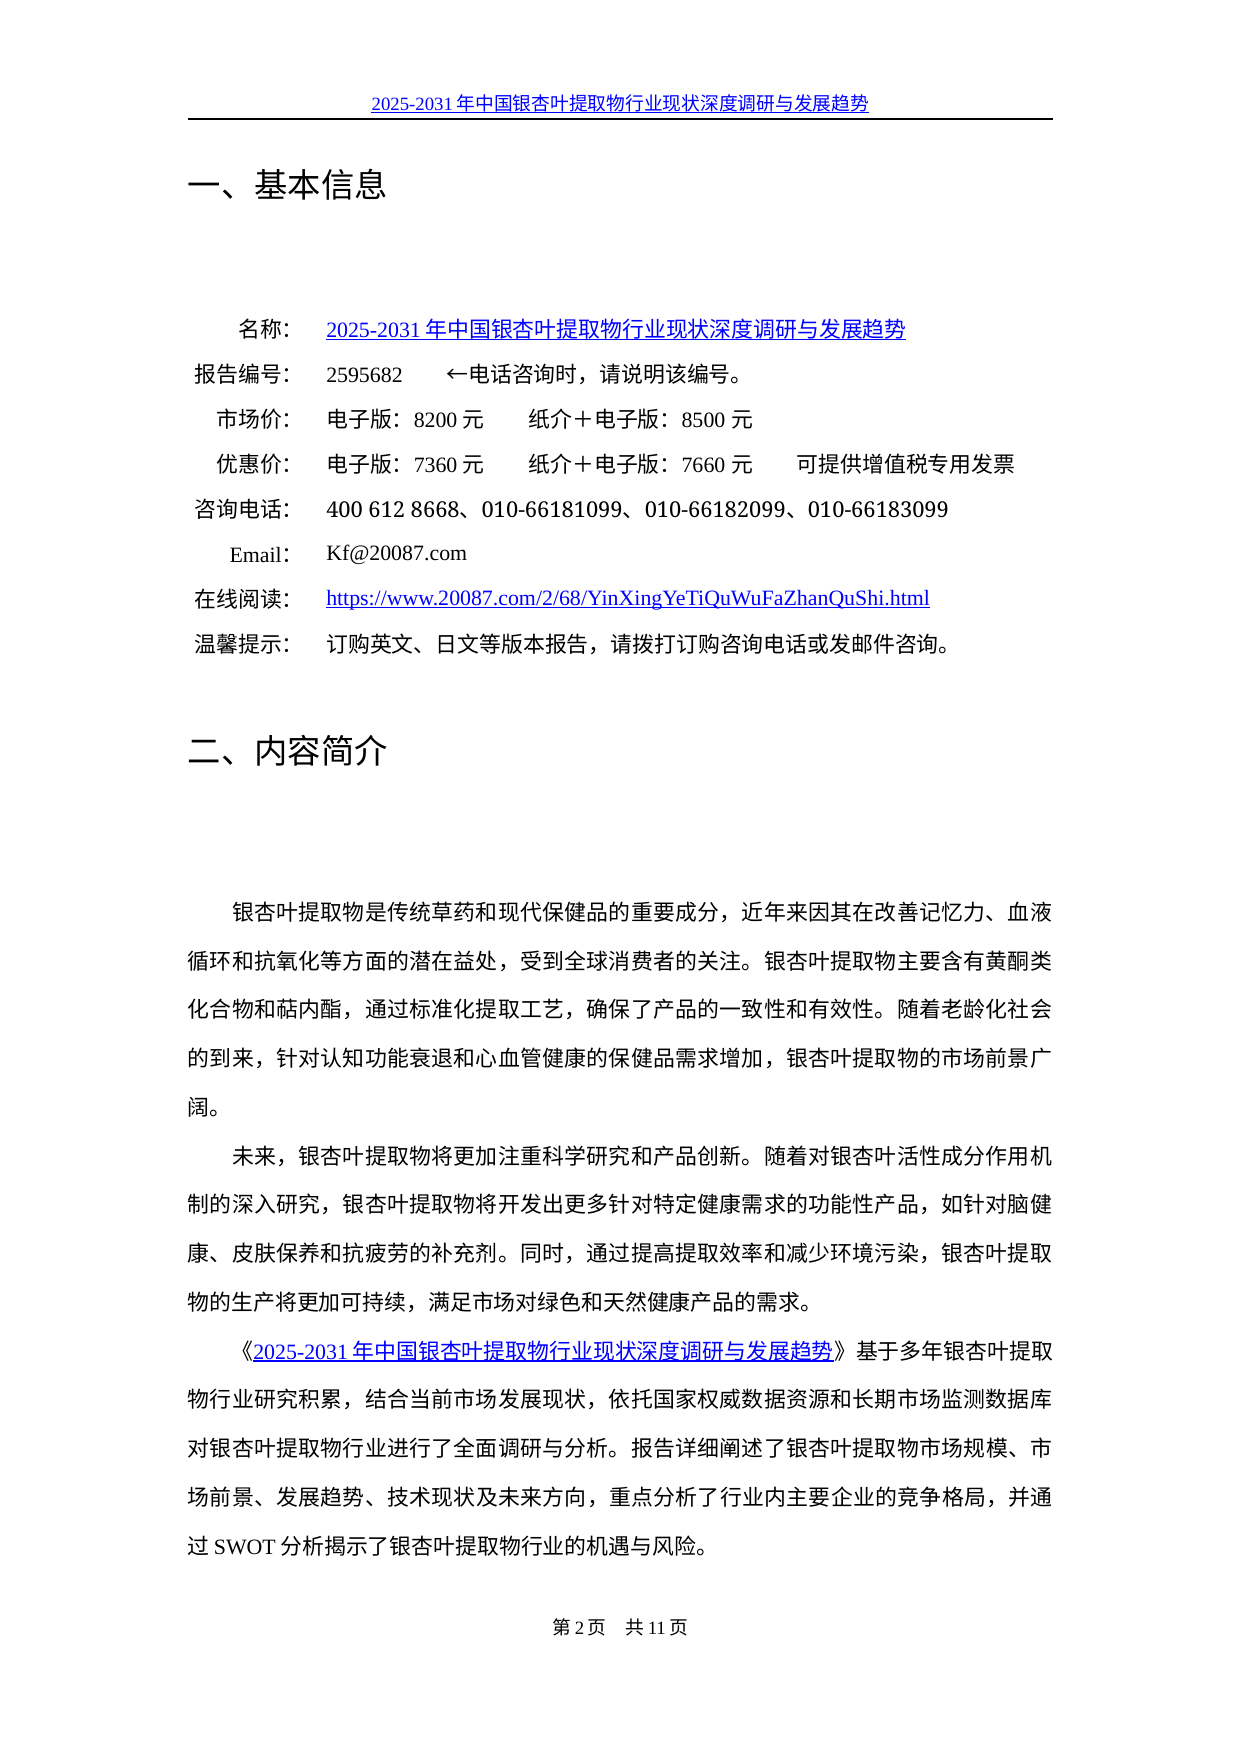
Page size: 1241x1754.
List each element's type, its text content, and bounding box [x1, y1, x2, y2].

title 一、基本信息 [187, 150, 1053, 215]
table_cell Kf@20087.com [315, 537, 1073, 582]
table_cell [315, 582, 1073, 627]
table_cell Email： [167, 537, 315, 582]
table_cell 优惠价： [167, 447, 315, 492]
table_cell 报告编号： [167, 357, 315, 402]
table_cell 2595682 ←电话咨询时，请说明该编号。 [315, 357, 1073, 402]
table_cell 电子版：8200 元 纸介＋电子版：8500 元 [315, 402, 1073, 447]
table_cell 咨询电话： [167, 492, 315, 537]
table_header 名称： [167, 312, 315, 357]
title 二、内容简介 [187, 717, 1053, 782]
table_cell 温馨提示： [167, 627, 315, 672]
table_cell 400 612 8668、010-66181099、010-66182099、010-66183099 [315, 492, 1073, 537]
table_cell 订购英文、日文等版本报告，请拨打订购咨询电话或发邮件咨询。 [315, 627, 1073, 672]
table_cell 市场价： [167, 402, 315, 447]
table_cell 在线阅读： [167, 582, 315, 627]
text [187, 894, 1053, 1561]
table_header 2025-2031年中国银杏叶提取物行业现状深度调研与发展趋势 [315, 312, 1073, 357]
table_cell 电子版：7360 元 纸介＋电子版：7660 元 可提供增值税专用发票 [315, 447, 1073, 492]
